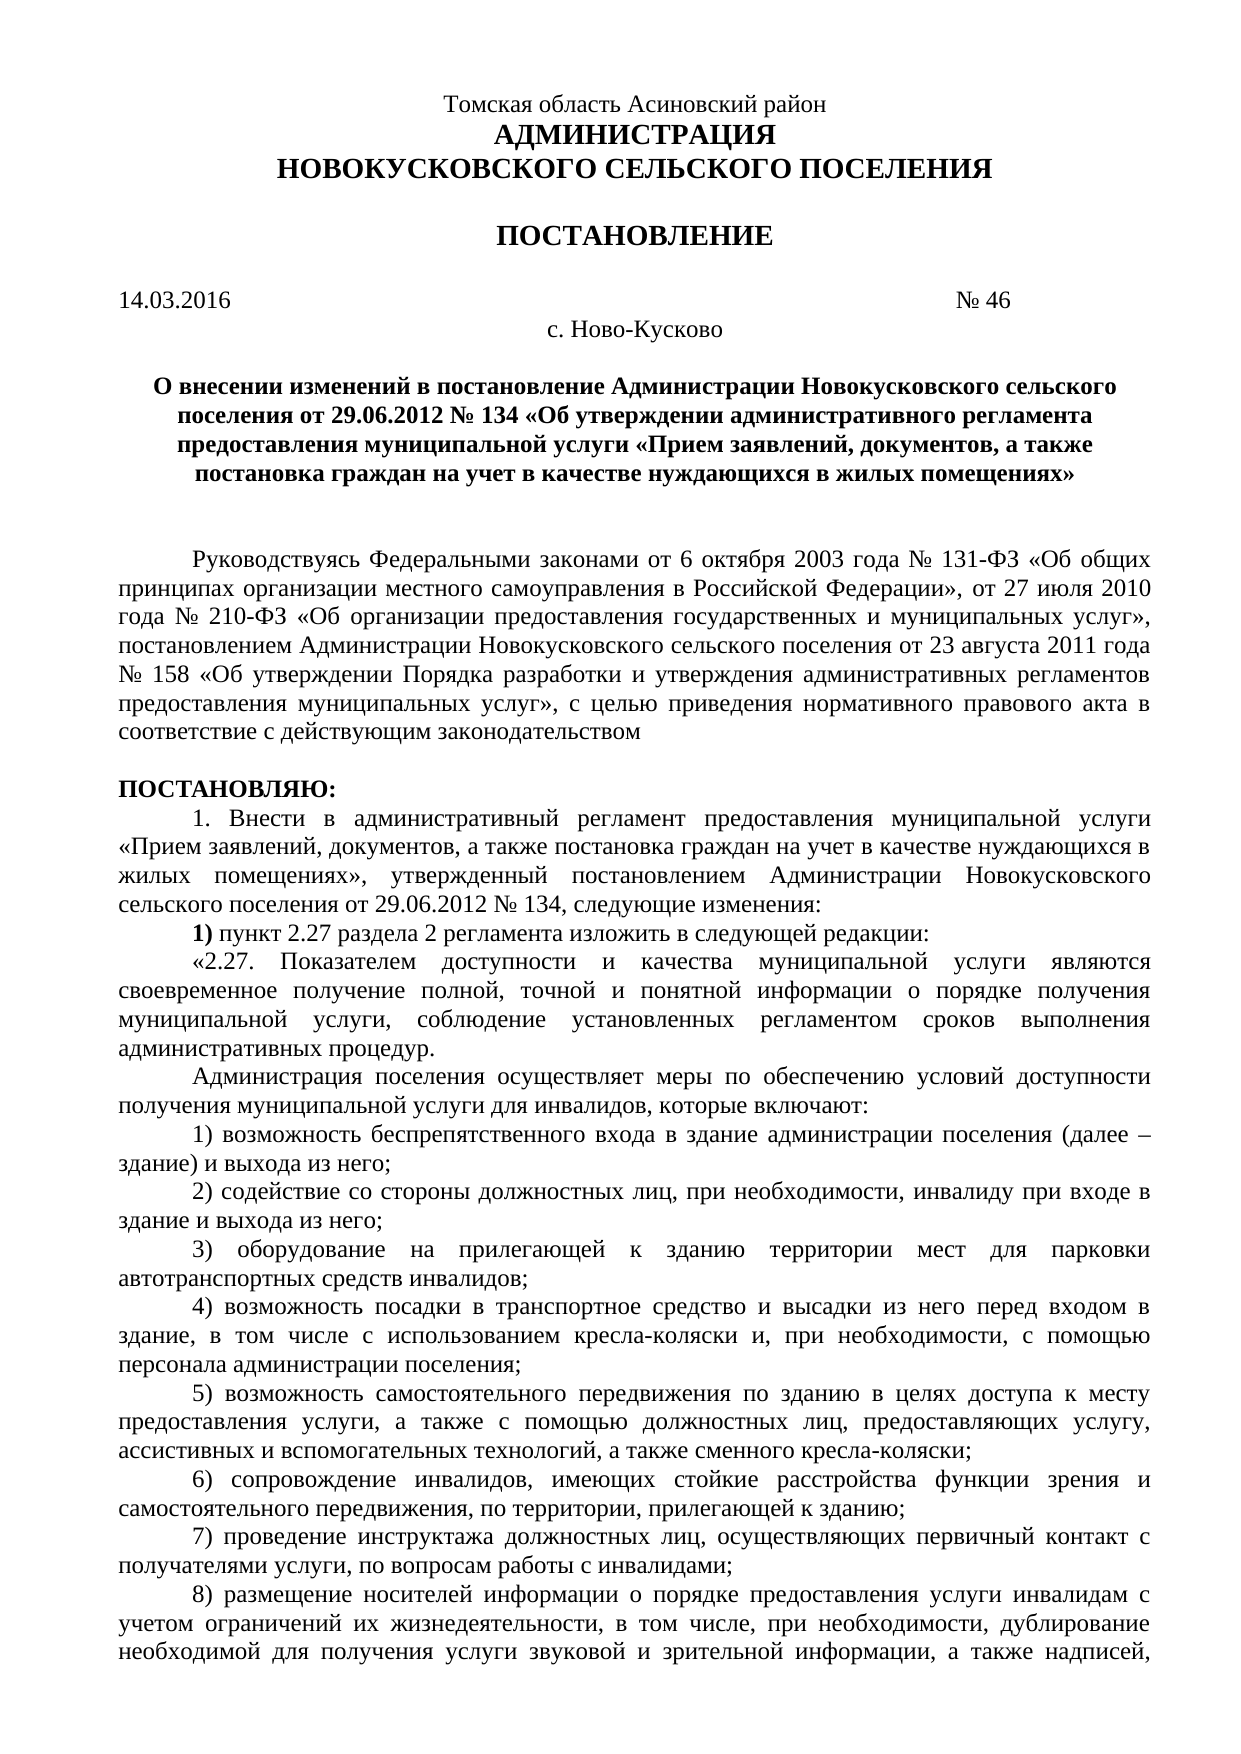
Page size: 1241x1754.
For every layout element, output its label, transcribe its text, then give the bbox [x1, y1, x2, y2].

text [118, 1579, 1152, 1665]
text Руководствуясь Федеральными законами от 6 октября 2003 года № 131-ФЗ «Об общих принципах организации местного самоуправления в Российской Федерации», от 27 июля 2010 года № 210-ФЗ «Об организации предоставления государственных и муниципальных услуг», постановлением Администрации Новокусковского сельского поселения от 23 августа 2011 года № 158 «Об утверждении Порядка разработки и утверждения административных регламентов предоставления муниципальных услуг», с целью приведения нормативного правового акта в соответствие с действующим законодательством [118, 544, 1152, 745]
text АДМИНИСТРАЦИЯ [118, 117, 1152, 151]
text 6) сопровождение инвалидов, имеющих стойкие расстройства функции зрения и самостоятельного передвижения, по территории, прилегающей к зданию; [118, 1464, 1152, 1521]
text 5) возможность самостоятельного передвижения по зданию в целях доступа к месту предоставления услуги, а также с помощью должностных лиц, предоставляющих услугу, ассистивных и вспомогательных технологий, а также сменного кресла-коляски; [118, 1378, 1152, 1464]
text 1) возможность беспрепятственного входа в здание администрации поселения (далее – здание) и выхода из него; [118, 1119, 1152, 1176]
text О внесении изменений в постановление Администрации Новокусковского сельского поселения от 29.06.2012 № 134 «Об утверждении административного регламента предоставления муниципальной услуги «Прием заявлений, документов, а также постановка граждан на учет в качестве нуждающихся в жилых помещениях» [118, 371, 1152, 486]
text Томская область Асиновский район [118, 89, 1152, 117]
text 14.03.2016 № 46 [118, 285, 1152, 314]
text с. Ново-Кусково [118, 314, 1152, 343]
text 1) пункт 2.27 раздела 2 регламента изложить в следующей редакции: [118, 918, 1152, 946]
text «2.27. Показателем доступности и качества муниципальной услуги являются своевременное получение полной, точной и понятной информации о порядке получения муниципальной услуги, соблюдение установленных регламентом сроков выполнения административных процедур. [118, 946, 1152, 1061]
text НОВОКУСКОВСКОГО СЕЛЬСКОГО ПОСЕЛЕНИЯ [118, 151, 1152, 184]
text 1. Внести в административный регламент предоставления муниципальной услуги «Прием заявлений, документов, а также постановка граждан на учет в качестве нуждающихся в жилых помещениях», утвержденный постановлением Администрации Новокусковского сельского поселения от 29.06.2012 № 134, следующие изменения: [118, 803, 1152, 918]
text ПОСТАНОВЛЕНИЕ [118, 218, 1152, 252]
text 4) возможность посадки в транспортное средство и высадки из него перед входом в здание, в том числе с использованием кресла-коляски и, при необходимости, с помощью персонала администрации поселения; [118, 1291, 1152, 1378]
text 2) содействие со стороны должностных лиц, при необходимости, инвалиду при входе в здание и выхода из него; [118, 1176, 1152, 1234]
text 3) оборудование на прилегающей к зданию территории мест для парковки автотранспортных средств инвалидов; [118, 1234, 1152, 1291]
text ПОСТАНОВЛЯЮ: [118, 774, 1152, 803]
text 7) проведение инструктажа должностных лиц, осуществляющих первичный контакт с получателями услуги, по вопросам работы с инвалидами; [118, 1521, 1152, 1579]
text Администрация поселения осуществляет меры по обеспечению условий доступности получения муниципальной услуги для инвалидов, которые включают: [118, 1061, 1152, 1119]
